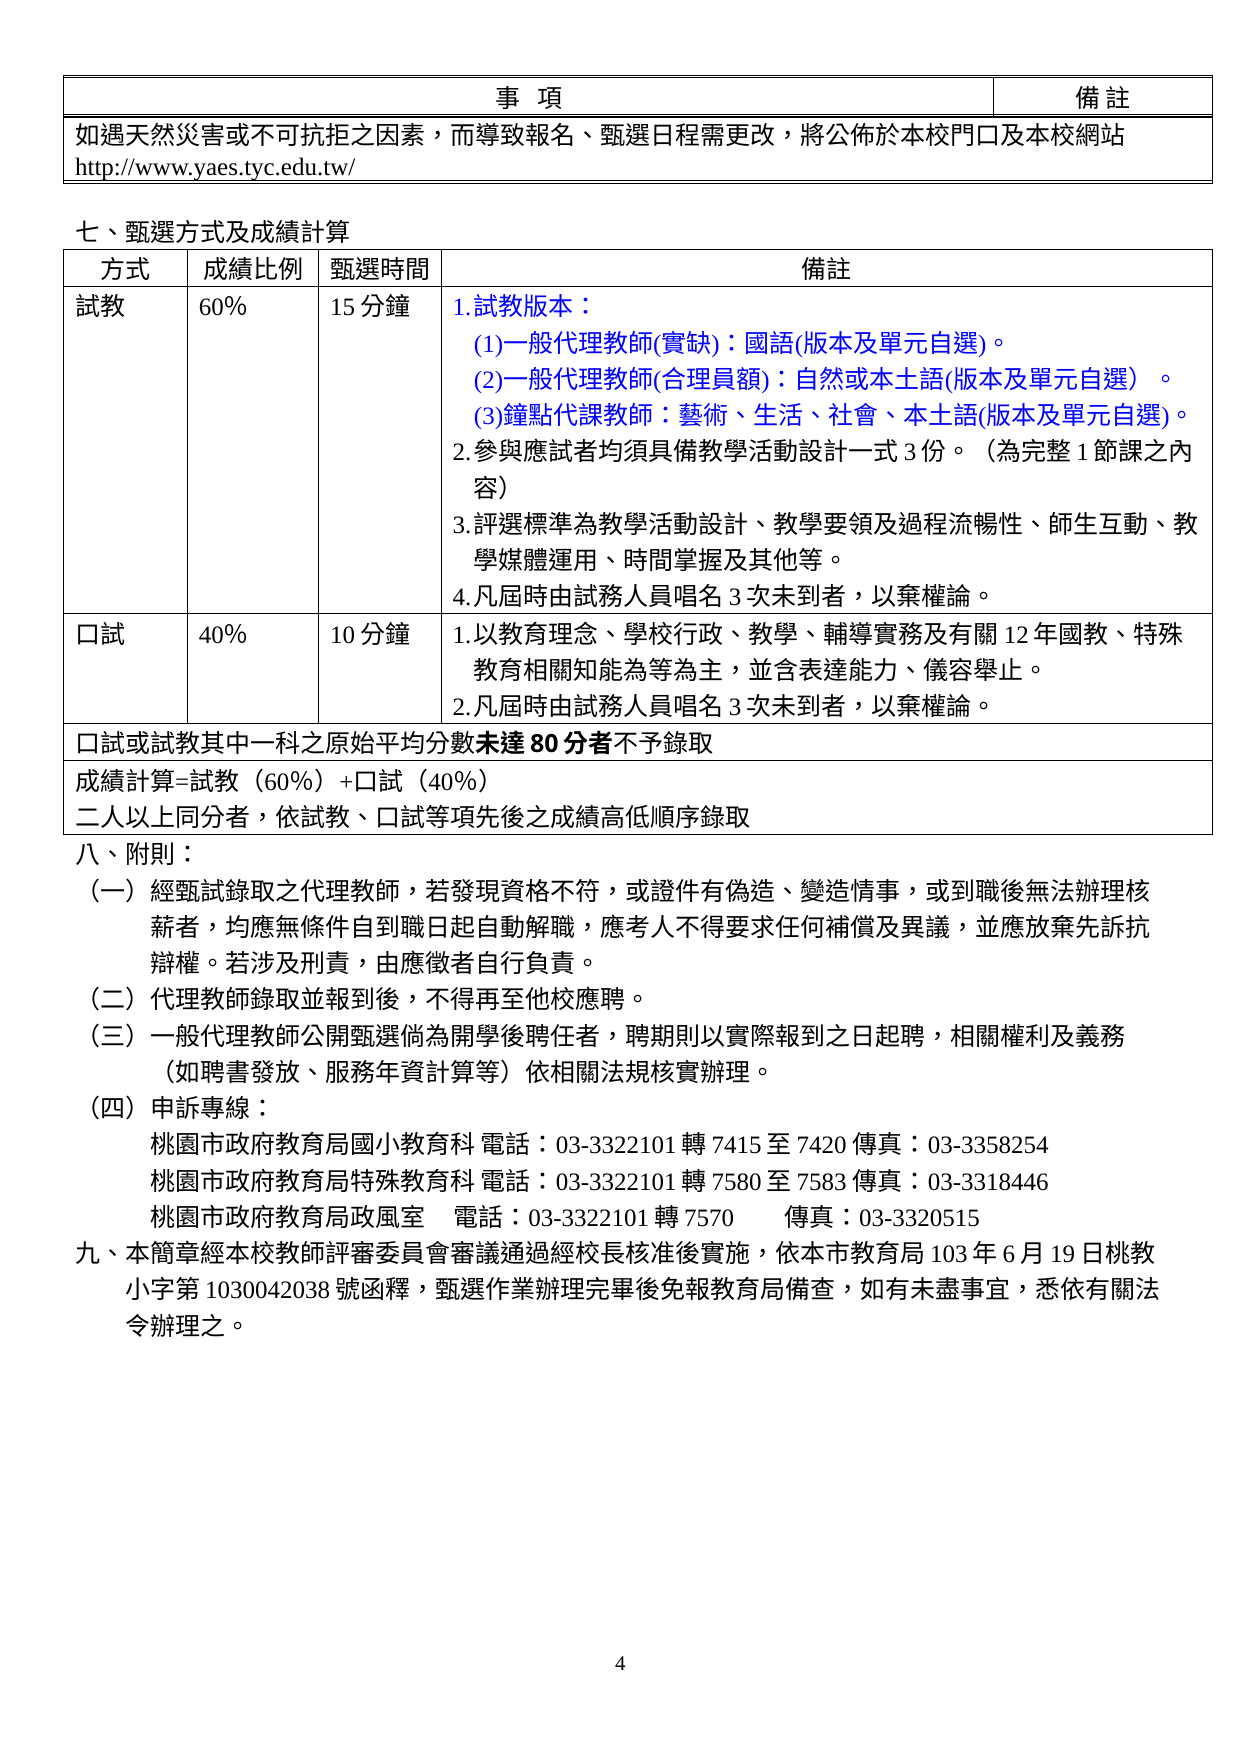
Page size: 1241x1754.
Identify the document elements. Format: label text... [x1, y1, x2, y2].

text 八、附則： [75, 835, 1165, 871]
table_cell 試教版本： (1)一般代理教師(實缺)：國語(版本及單元自選)。 (2)一般代理教師(合理員額)：自然或本土語(版本及單元自選）。 (3)鐘點代課教師：藝術、生活、社會、本土語(版本及單元自選)。 參與應試者均須具備教學活動設計一式3份。（為完整1節課之內容） 評選標準為教學活動設計、教學要領及過程流暢性、師生互動、教學媒體運用、時間掌握及其他等。 凡屆時由試務人員唱名3次未到者，以棄權論。 [442, 287, 1212, 613]
table_header 事 項 [64, 78, 993, 114]
text （四）申訴專線： [75, 1088, 1165, 1125]
table_header 備註 [442, 250, 1212, 286]
table_cell 口試 [64, 614, 187, 723]
text 桃園市政府教育局特殊教育科 電話：03-3322101轉7580至7583 傳真：03-3318446 [150, 1161, 1165, 1197]
table_cell 10分鐘 [319, 614, 441, 723]
table_cell 口試或試教其中一科之原始平均分數未達80分者不予錄取 [64, 724, 1212, 760]
text 七、甄選方式及成績計算 [75, 212, 1165, 248]
text 九、本簡章經本校教師評審委員會審議通過經校長核准後實施，依本市教育局103年6月19日桃教小字第1030042038號函釋，甄選作業辦理完畢後免報教育局備查，如有未盡事宜，悉依有關法令辦理之。 [75, 1233, 1165, 1342]
text （二）代理教師錄取並報到後，不得再至他校應聘。 [75, 980, 1165, 1016]
text （一）經甄試錄取之代理教師，若發現資格不符，或證件有偽造、變造情事，或到職後無法辦理核薪者，均應無條件自到職日起自動解職，應考人不得要求任何補償及異議，並應放棄先訴抗辯權。若涉及刑責，由應徵者自行負責。 [75, 871, 1165, 980]
table_cell 成績計算=試教（60％）+口試（40％） 二人以上同分者，依試教、口試等項先後之成績高低順序錄取 [64, 761, 1212, 834]
text 桃園市政府教育局國小教育科 電話：03-3322101轉7415至7420 傳真：03-3358254 [150, 1125, 1165, 1161]
table_header 甄選時間 [319, 250, 441, 286]
table_cell 試教 [64, 287, 187, 613]
text 桃園市政府教育局政風室 電話：03-3322101轉7570 傳真：03-3320515 [150, 1197, 1165, 1233]
table_cell 40％ [188, 614, 318, 723]
table_cell 15分鐘 [319, 287, 441, 613]
table_header 成績比例 [188, 250, 318, 286]
table_cell 以教育理念、學校行政、教學、輔導實務及有關12年國教、特殊教育相關知能為等為主，並含表達能力、儀容舉止。 凡屆時由試務人員唱名3次未到者，以棄權論。 [442, 614, 1212, 723]
table_header 方式 [64, 250, 187, 286]
table_header 備 註 [994, 78, 1212, 114]
table_cell 如遇天然災害或不可抗拒之因素，而導致報名、甄選日程需更改，將公佈於本校門口及本校網站http://www.yaes.tyc.edu.tw/ [64, 118, 1212, 180]
table_cell 60％ [188, 287, 318, 613]
text （三）一般代理教師公開甄選倘為開學後聘任者，聘期則以實際報到之日起聘，相關權利及義務（如聘書發放、服務年資計算等）依相關法規核實辦理。 [75, 1016, 1165, 1088]
